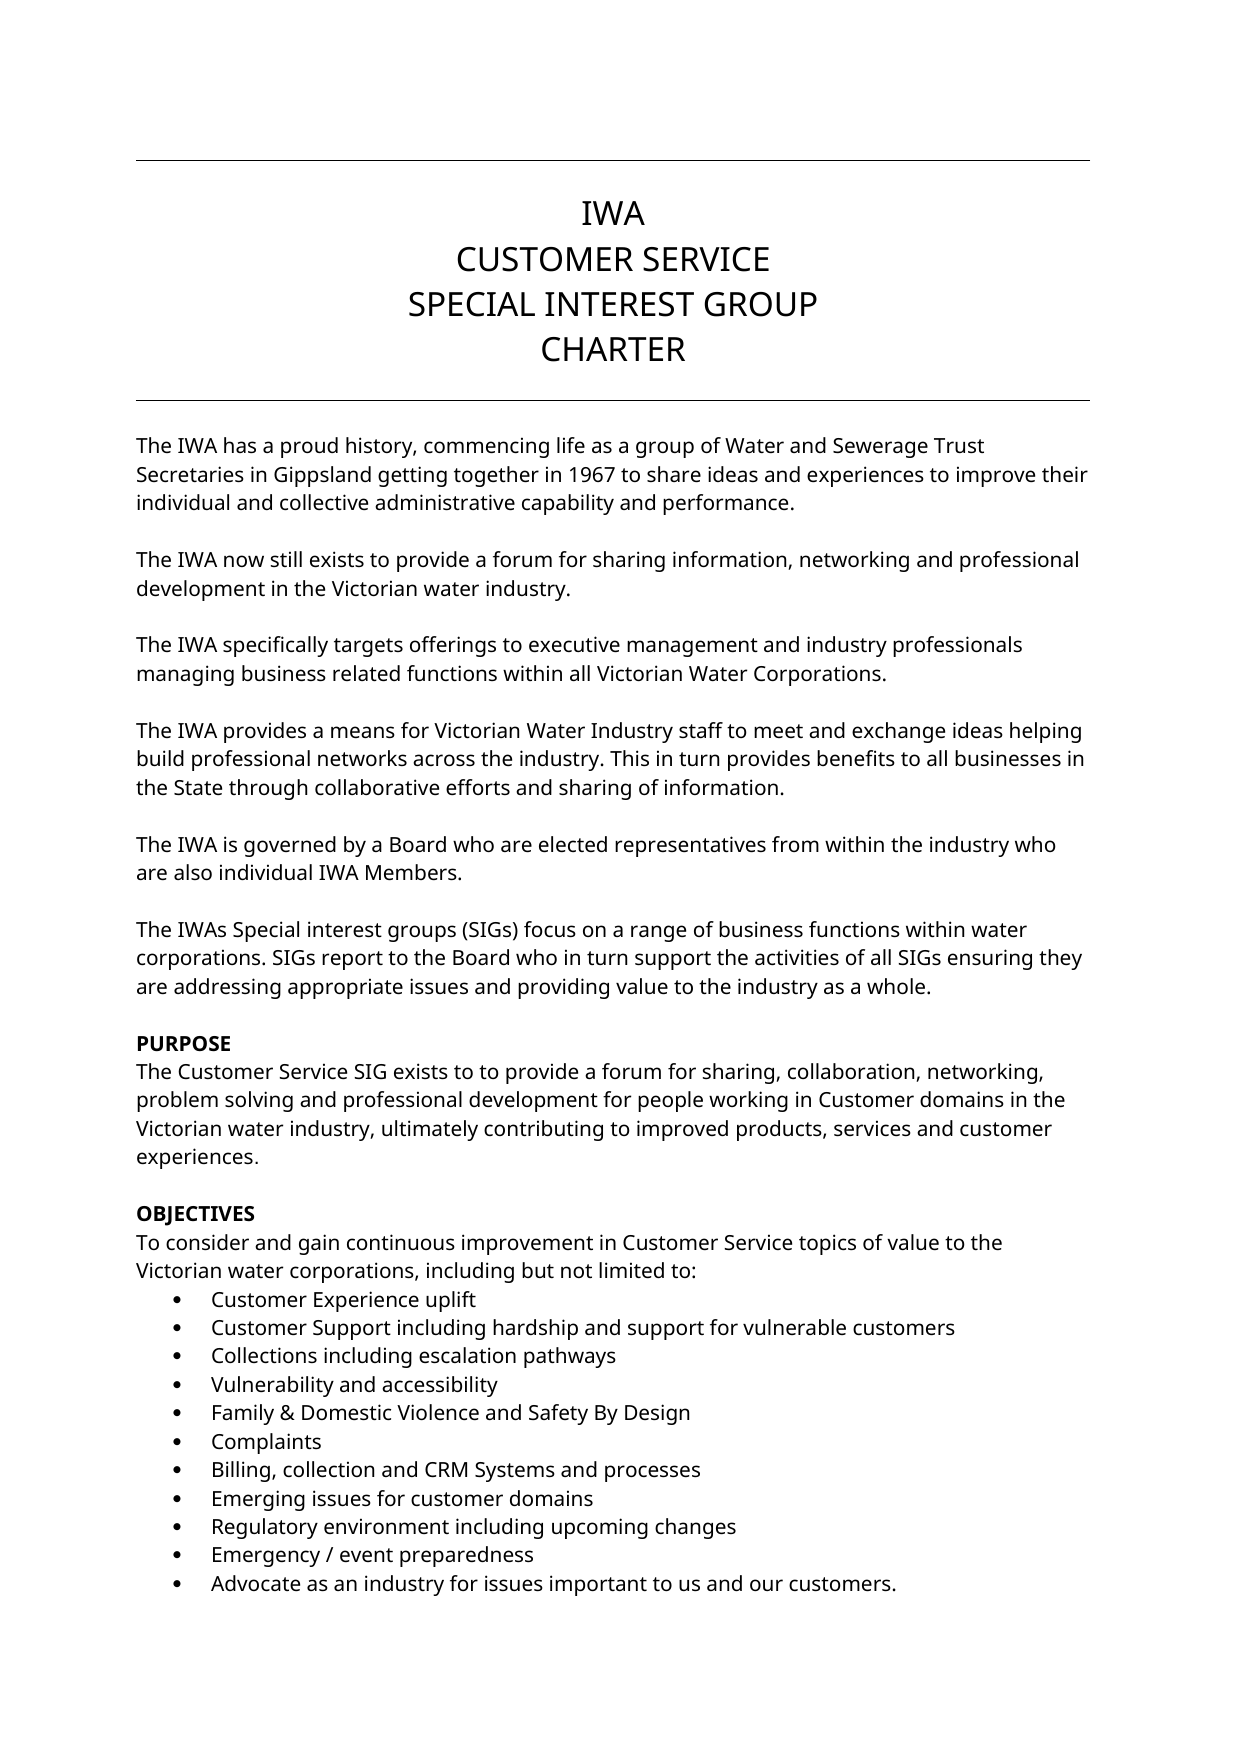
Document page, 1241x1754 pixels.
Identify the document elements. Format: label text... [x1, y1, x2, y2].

list Regulatory environment including upcoming changes [173, 1512, 1090, 1541]
list Customer Experience uplift [173, 1285, 1090, 1313]
text CHARTER [136, 326, 1090, 372]
list Collections including escalation pathways [173, 1342, 1090, 1370]
text The IWA is governed by a Board who are elected representatives from within the industry who are also individual IWA Members. [136, 830, 1090, 887]
text PURPOSE [136, 1029, 1090, 1057]
text The Customer Service SIG exists to to provide a forum for sharing, collaboration, networking, problem solving and professional development for people working in Customer domains in the Victorian water industry, ultimately contributing to improved products, services and customer experiences. [136, 1057, 1090, 1171]
list Family & Domestic Violence and Safety By Design [173, 1398, 1090, 1427]
text The IWAs Special interest groups (SIGs) focus on a range of business functions within water corporations. SIGs report to the Board who in turn support the activities of all SIGs ensuring they are addressing appropriate issues and providing value to the industry as a whole. [136, 915, 1090, 1000]
list Complaints [173, 1427, 1090, 1455]
list Emerging issues for customer domains [173, 1484, 1090, 1512]
text The IWA now still exists to provide a forum for sharing information, networking and professional development in the Victorian water industry. [136, 545, 1090, 602]
list Customer Support including hardship and support for vulnerable customers [173, 1313, 1090, 1342]
text CUSTOMER SERVICE [136, 235, 1090, 281]
list Emergency / event preparedness [173, 1541, 1090, 1569]
text OBJECTIVES [136, 1199, 1090, 1228]
list Vulnerability and accessibility [173, 1370, 1090, 1398]
text The IWA has a proud history, commencing life as a group of Water and Sewerage Trust Secretaries in Gippsland getting together in 1967 to share ideas and experiences to improve their individual and collective administrative capability and performance. [136, 432, 1090, 517]
list Advocate as an industry for issues important to us and our customers. [173, 1569, 1090, 1597]
text The IWA provides a means for Victorian Water Industry staff to meet and exchange ideas helping build professional networks across the industry. This in turn provides benefits to all businesses in the State through collaborative efforts and sharing of information. [136, 716, 1090, 801]
text To consider and gain continuous improvement in Customer Service topics of value to the Victorian water corporations, including but not limited to: [136, 1228, 1090, 1285]
text The IWA specifically targets offerings to executive management and industry professionals managing business related functions within all Victorian Water Corporations. [136, 631, 1090, 687]
text IWA [136, 190, 1090, 235]
list Billing, collection and CRM Systems and processes [173, 1455, 1090, 1484]
text SPECIAL INTEREST GROUP [136, 281, 1090, 326]
